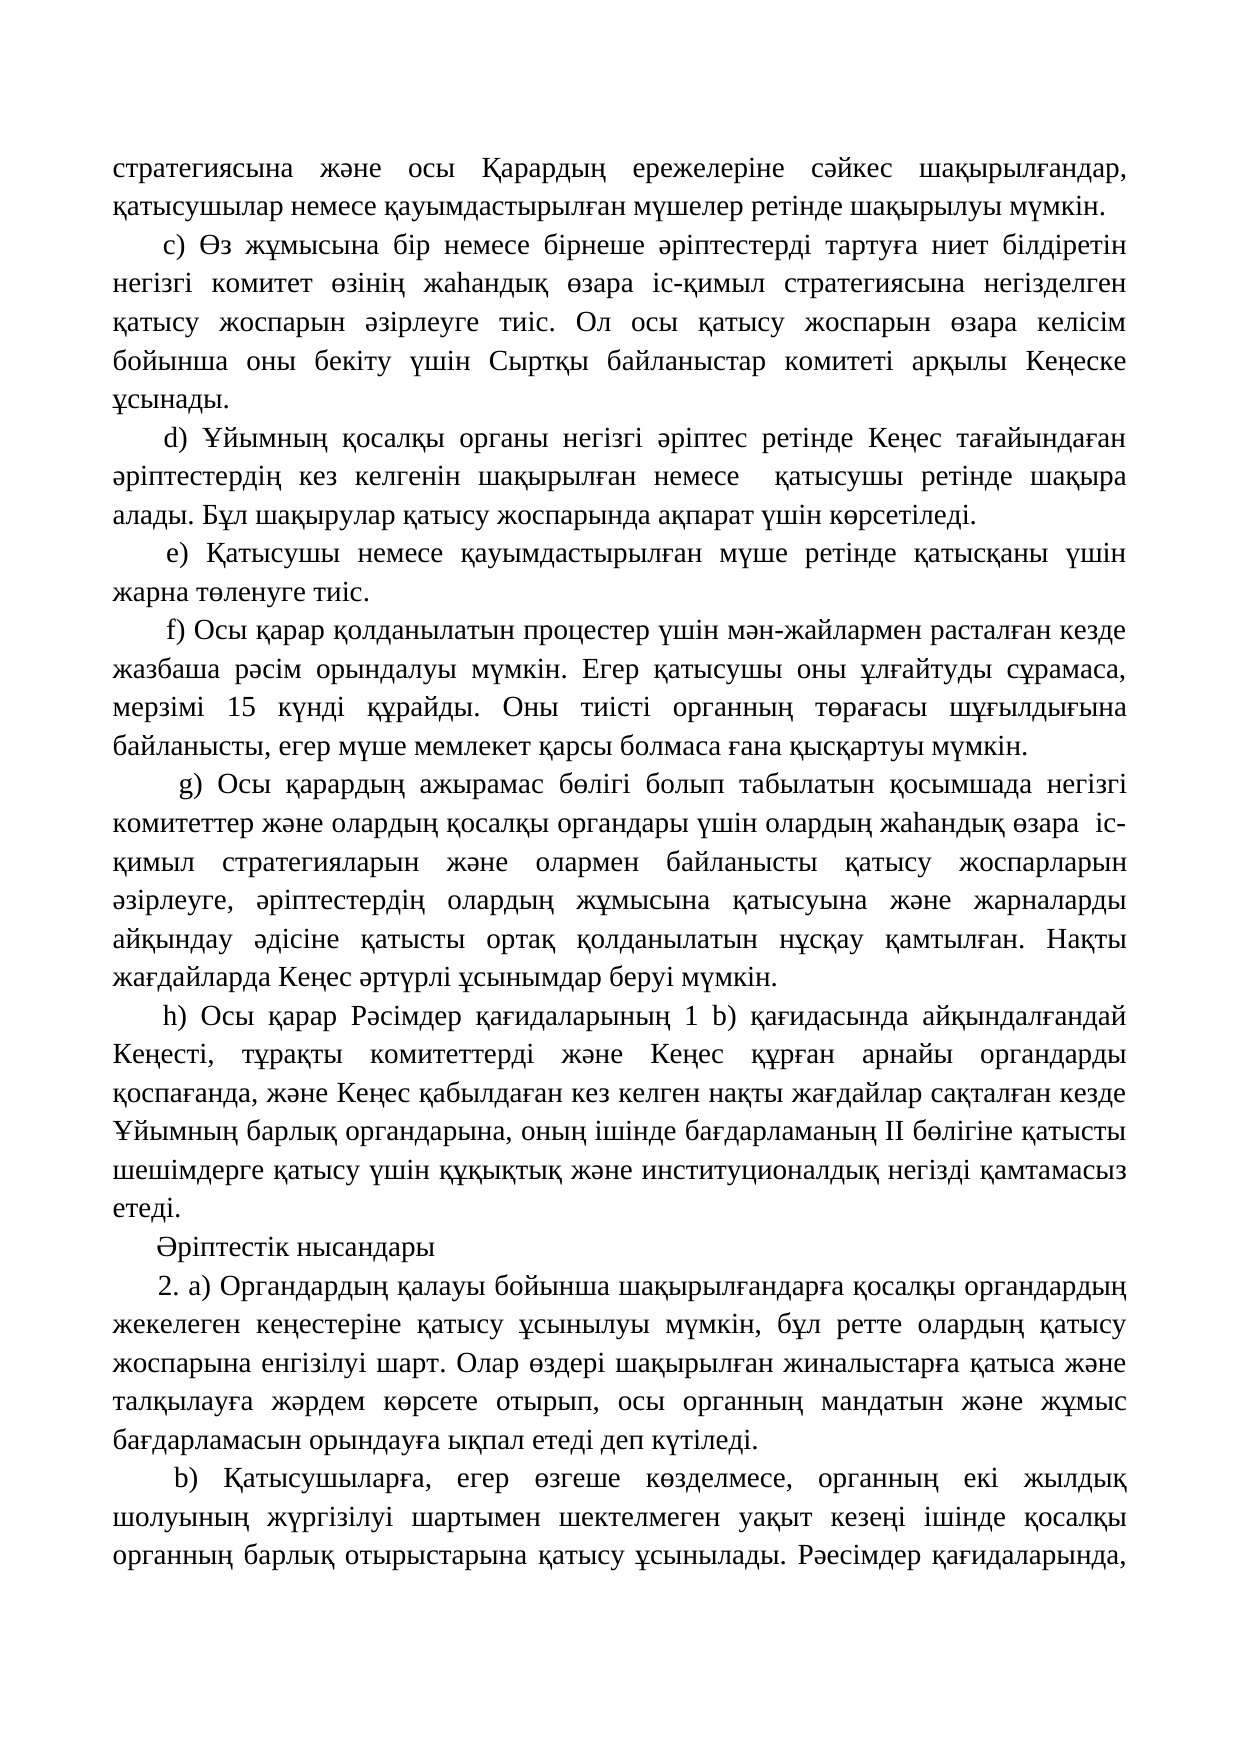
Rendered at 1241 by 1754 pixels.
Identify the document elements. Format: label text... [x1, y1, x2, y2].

text 2. a) Органдардың қалауы бойынша шақырылғандарға қосалқы органдардың жекелеген кеңестеріне қатысу ұсынылуы мүмкін, бұл ретте олардың қатысу жоспарына енгізілуі шарт. Олар өздері шақырылған жиналыстарға қатыса және талқылауға жәрдем көрсете отырып, осы органның мандатын және жұмыс бағдарламасын орындауға ықпал етеді деп күтіледі. [112, 1268, 1128, 1455]
text Әріптестік нысандары [112, 1229, 1128, 1263]
text g) Осы қарардың ажырамас бөлігі болып табылатын қосымшада негізгі комитеттер және олардың қосалқы органдары үшін олардың жаһандық өзара іс-қимыл стратегияларын және олармен байланысты қатысу жоспарларын әзірлеуге, әріптестердің олардың жұмысына қатысуына және жарналарды айқындау әдісіне қатысты ортақ қолданылатын нұсқау қамтылған. Нақты жағдайларда Кеңес әртүрлі ұсынымдар беруі мүмкін. [112, 767, 1128, 993]
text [112, 1460, 1128, 1571]
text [112, 150, 1128, 222]
text е) Қатысушы немесе қауымдастырылған мүше ретінде қатысқаны үшін жарна төленуге тиіс. [112, 535, 1128, 607]
text d) Ұйымның қосалқы органы негізгі әріптес ретінде Кеңес тағайындаған әріптестердің кез келгенін шақырылған немесе қатысушы ретінде шақыра алады. Бұл шақырулар қатысу жоспарында ақпарат үшін көрсетіледі. [112, 420, 1128, 530]
text с) Өз жұмысына бір немесе бірнеше әріптестерді тартуға ниет білдіретін негізгі комитет өзінің жаһандық өзара іс-қимыл стратегиясына негізделген қатысу жоспарын әзірлеуге тиіс. Ол осы қатысу жоспарын өзара келісім бойынша оны бекіту үшін Сыртқы байланыстар комитеті арқылы Кеңеске ұсынады. [112, 227, 1128, 415]
text h) Осы қарар Рәсімдер қағидаларының 1 b) қағидасында айқындалғандай Кеңесті, тұрақты комитеттерді және Кеңес құрған арнайы органдарды қоспағанда, және Кеңес қабылдаған кез келген нақты жағдайлар сақталған кезде Ұйымның барлық органдарына, оның ішінде бағдарламаның ІІ бөлігіне қатысты шешімдерге қатысу үшін құқықтық және институционалдық негізді қамтамасыз етеді. [112, 998, 1128, 1224]
text f) Осы қарар қолданылатын процестер үшін мән-жайлармен расталған кезде жазбаша рәсім орындалуы мүмкін. Егер қатысушы оны ұлғайтуды сұрамаса, мерзімі 15 күнді құрайды. Оны тиісті органның төрағасы шұғылдығына байланысты, егер мүше мемлекет қарсы болмаса ғана қысқартуы мүмкін. [112, 612, 1128, 762]
